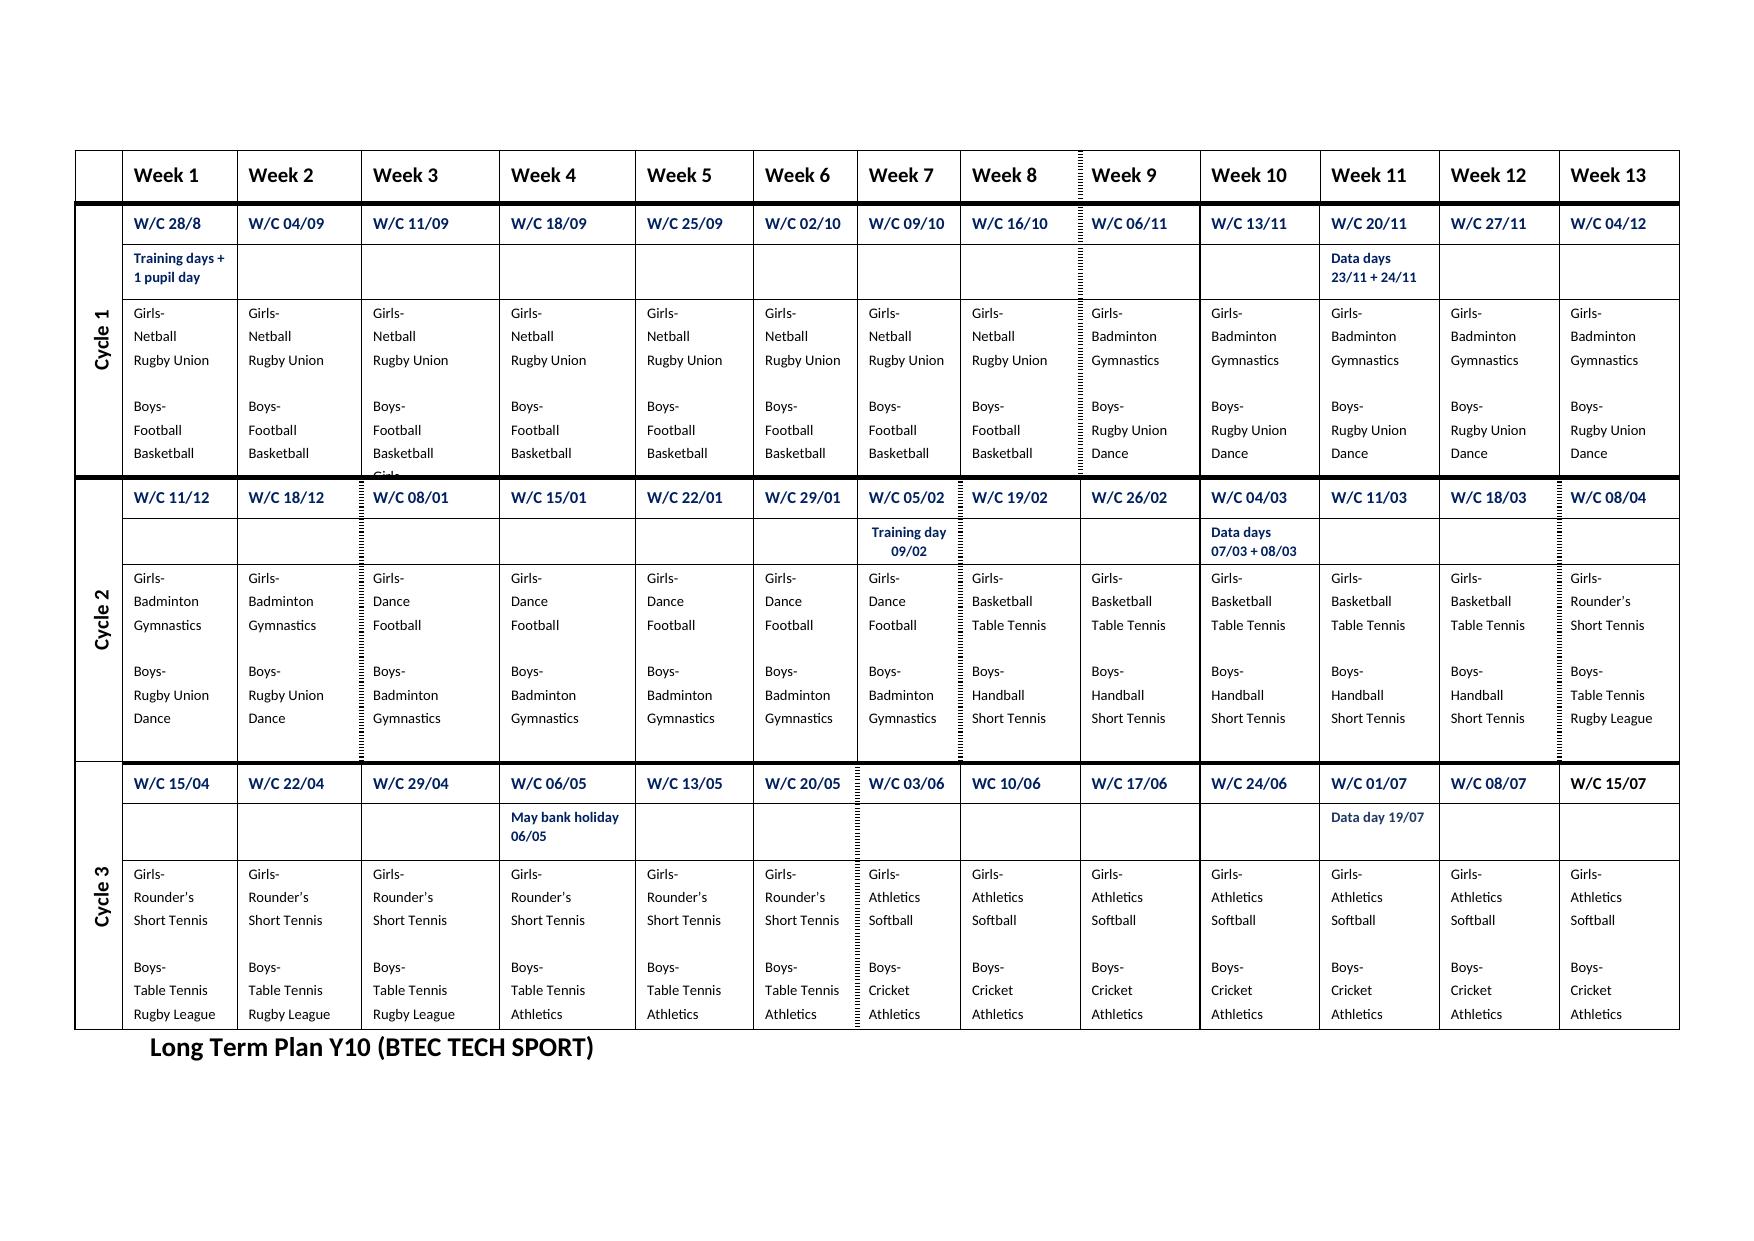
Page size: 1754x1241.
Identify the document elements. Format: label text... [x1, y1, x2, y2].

table_header Week 11 [1321, 151, 1439, 201]
table_cell W/C 20/05 [754, 765, 857, 803]
table_cell [1440, 245, 1559, 299]
table_cell [500, 519, 635, 564]
table_cell Data day 19/07 [1320, 804, 1439, 860]
table_cell W/C 09/10 [858, 206, 960, 244]
table_cell Girls- Rounder’s Short Tennis Boys- Table Tennis Athletics [500, 861, 635, 1029]
table_cell Girls- Athletics Softball Boys- Cricket Athletics [857, 861, 960, 1029]
table_cell [1560, 245, 1679, 299]
table_cell Girls- Basketball Table Tennis Boys- Handball Short Tennis [1320, 565, 1439, 761]
table_header Week 7 [858, 151, 960, 201]
table_cell Girls- Rounder’s Short Tennis Boys- Table Tennis Athletics [754, 861, 857, 1029]
table_cell W/C 27/11 [1440, 206, 1559, 244]
table_cell Girls- Badminton Gymnastics Boys- Rugby Union Dance [238, 565, 362, 761]
table_cell W/C 05/02 [858, 480, 961, 518]
table_cell W/C 11/09 [362, 206, 499, 244]
table_cell W/C 13/11 [1201, 206, 1319, 244]
table_cell W/C 15/04 [123, 765, 237, 803]
table_cell [961, 245, 1080, 299]
table_cell [1560, 804, 1679, 860]
table_cell Girls- Netball Rugby Union Boys- Football Basketball [123, 300, 237, 475]
table_cell Girls- Badminton Gymnastics Boys- Rugby Union Dance [1201, 300, 1319, 475]
table_cell Girls- Dance Football Boys- Badminton Gymnastics [636, 565, 753, 761]
table_cell [1440, 519, 1559, 564]
table_cell [1559, 519, 1679, 564]
table_cell [362, 519, 499, 564]
table_cell W/C 06/05 [500, 765, 635, 803]
table_cell W/C 08/04 [1559, 480, 1679, 518]
table_cell W/C 04/09 [238, 206, 361, 244]
table_cell Girls- Athletics Softball Boys- Cricket Athletics [1560, 861, 1679, 1029]
table_cell W/C 28/8 [123, 206, 237, 244]
table_cell W/C 17/06 [1081, 765, 1199, 803]
table_cell Girls- Athletics Softball Boys- Cricket Athletics [1201, 861, 1319, 1029]
table_cell W/C 18/09 [500, 206, 635, 244]
table_cell [1320, 519, 1439, 564]
table_cell Girls- Dance Football Boys- Badminton Gymnastics [754, 565, 857, 761]
table_cell Cycle 1 [76, 206, 122, 475]
table_cell [754, 804, 857, 860]
table_cell Girls- Netball Rugby Union Boys- Football Basketball [636, 300, 753, 475]
table_cell W/C 11/12 [123, 480, 237, 518]
table_cell W/C 20/11 [1320, 206, 1439, 244]
table_cell Data days 23/11 + 24/11 [1320, 245, 1439, 299]
table_cell [636, 519, 753, 564]
table_cell Girls- Badminton Gymnastics Boys- Rugby Union Dance [123, 565, 237, 761]
table_cell [636, 245, 753, 299]
table_cell Girls- Basketball Table Tennis Boys- Handball Short Tennis [1440, 565, 1559, 761]
table_cell W/C 06/11 [1080, 206, 1199, 244]
table_cell Girls- Athletics Softball Boys- Cricket Athletics [1440, 861, 1559, 1029]
table_cell May bank holiday 06/05 [500, 804, 635, 860]
table_cell Girls- Netball Rugby Union Boys- Football Basketball [858, 300, 960, 475]
table_cell [362, 804, 499, 860]
table_header Week 2 [238, 151, 361, 201]
table_cell W/C 13/05 [636, 765, 753, 803]
table_cell [754, 245, 857, 299]
table_header [76, 151, 122, 201]
table_cell W/C 02/10 [754, 206, 857, 244]
table_cell W/C 19/02 [961, 480, 1080, 518]
table_cell [857, 804, 960, 860]
table_cell [123, 519, 237, 564]
table_cell [1201, 245, 1319, 299]
table_cell Girls- Rounder’s Short Tennis Boys- Table Tennis Rugby League [238, 861, 361, 1029]
table_cell W/C 26/02 [1081, 480, 1199, 518]
table_cell Girls- Rounder’s Short Tennis Boys- Table Tennis Athletics [636, 861, 753, 1029]
table_cell W/C 29/04 [362, 765, 499, 803]
table_cell [1080, 245, 1199, 299]
table_header Week 4 [500, 151, 635, 201]
table_cell Girls- Badminton Gymnastics Boys- Rugby Union Dance [1440, 300, 1559, 475]
table_cell Training day 09/02 [858, 519, 961, 564]
table_cell Girls- Rounder’s Short Tennis Boys- Table Tennis Rugby League [123, 861, 237, 1029]
table_cell Data days 07/03 + 08/03 [1201, 519, 1319, 564]
table_cell [238, 804, 361, 860]
table_cell [123, 804, 237, 860]
table_cell Girls- Badminton Gymnastics Boys- Rugby Union Dance [1320, 300, 1439, 475]
table_cell [858, 245, 960, 299]
table_cell W/C 18/03 [1440, 480, 1559, 518]
table_cell W/C 29/01 [754, 480, 857, 518]
table_header Week 5 [636, 151, 753, 201]
table_cell [1201, 804, 1319, 860]
table_cell W/C 25/09 [636, 206, 753, 244]
table_cell Girls- Badminton Gymnastics Boys- Rugby Union Dance [1080, 300, 1199, 475]
table_cell [1440, 804, 1559, 860]
table_cell Girls- Dance Football Boys- Badminton Gymnastics [500, 565, 635, 761]
table_cell [238, 245, 361, 299]
table_cell Girls- Rounder’s Short Tennis Boys- Table Tennis Rugby League [1559, 565, 1679, 761]
table_header Week 8 [961, 151, 1080, 201]
table_cell Girls- Basketball Table Tennis Boys- Handball Short Tennis [961, 565, 1080, 761]
text Long Term Plan Y10 (BTEC TECH SPORT) [150, 1030, 1604, 1063]
table_cell Girls- Netball Rugby Union Boys- Football Basketball [754, 300, 857, 475]
table_cell Girls- Dance Football Boys- Badminton Gymnastics [362, 565, 499, 761]
table_cell [754, 519, 857, 564]
table_header Week 3 [362, 151, 499, 201]
table_cell [961, 804, 1080, 860]
table_cell Girls- Basketball Table Tennis Boys- Handball Short Tennis [1201, 565, 1319, 761]
table_cell W/C 01/07 [1320, 765, 1439, 803]
table_header Week 12 [1440, 151, 1559, 201]
table_header Week 1 [123, 151, 237, 201]
table_cell W/C 04/03 [1201, 480, 1319, 518]
table_cell W/C 22/01 [636, 480, 753, 518]
table_cell Girls- Rounder’s Short Tennis Boys- Table Tennis Rugby League [362, 861, 499, 1029]
table_cell Girls- Netball Rugby Union Boys- Football Basketball [500, 300, 635, 475]
table_cell [1081, 804, 1199, 860]
table_header Week 13 [1560, 151, 1679, 201]
table_cell [238, 519, 362, 564]
table_cell [362, 245, 499, 299]
table_cell Girls- Netball Rugby Union Boys- Football Basketball [238, 300, 361, 475]
table_cell W/C 22/04 [238, 765, 361, 803]
table_cell Girls- Athletics Softball Boys- Cricket Athletics [961, 861, 1080, 1029]
table_cell W/C 15/07 [1560, 765, 1679, 803]
table_cell W/C 08/07 [1440, 765, 1559, 803]
table_header Week 9 [1080, 151, 1200, 201]
table_cell [636, 804, 753, 860]
table_cell Girls- Athletics Softball Boys- Cricket Athletics [1081, 861, 1199, 1029]
table_header Week 10 [1201, 151, 1320, 201]
table_cell [1081, 519, 1199, 564]
table_cell Girls- Badminton Gymnastics Boys- Rugby Union Dance [1560, 300, 1679, 475]
table_cell Girls- Netball Rugby Union Boys- Football Basketball Girls- Netball Rugby Union Boys- Football Basketball [362, 300, 499, 475]
table_cell W/C 15/01 [500, 480, 635, 518]
table_cell Girls- Athletics Softball Boys- Cricket Athletics [1320, 861, 1439, 1029]
table_cell [500, 245, 635, 299]
table_cell W/C 18/12 [238, 480, 362, 518]
table_cell Cycle 3 [76, 762, 122, 1029]
table_cell Girls- Basketball Table Tennis Boys- Handball Short Tennis [1081, 565, 1199, 761]
table_cell W/C 04/12 [1560, 206, 1679, 244]
table_cell W/C 11/03 [1320, 480, 1439, 518]
table_cell Training days + 1 pupil day [123, 245, 237, 299]
table_cell W/C 16/10 [961, 206, 1080, 244]
table_header Week 6 [754, 151, 857, 201]
table_cell Girls- Netball Rugby Union Boys- Football Basketball [961, 300, 1080, 475]
table_cell Girls- Dance Football Boys- Badminton Gymnastics [858, 565, 961, 761]
table_cell W/C 24/06 [1201, 765, 1319, 803]
table_cell WC 10/06 [961, 765, 1080, 803]
table_cell Cycle 2 [76, 480, 122, 761]
table_cell [961, 519, 1080, 564]
table_cell W/C 08/01 [362, 480, 499, 518]
table_cell W/C 03/06 [857, 765, 960, 803]
